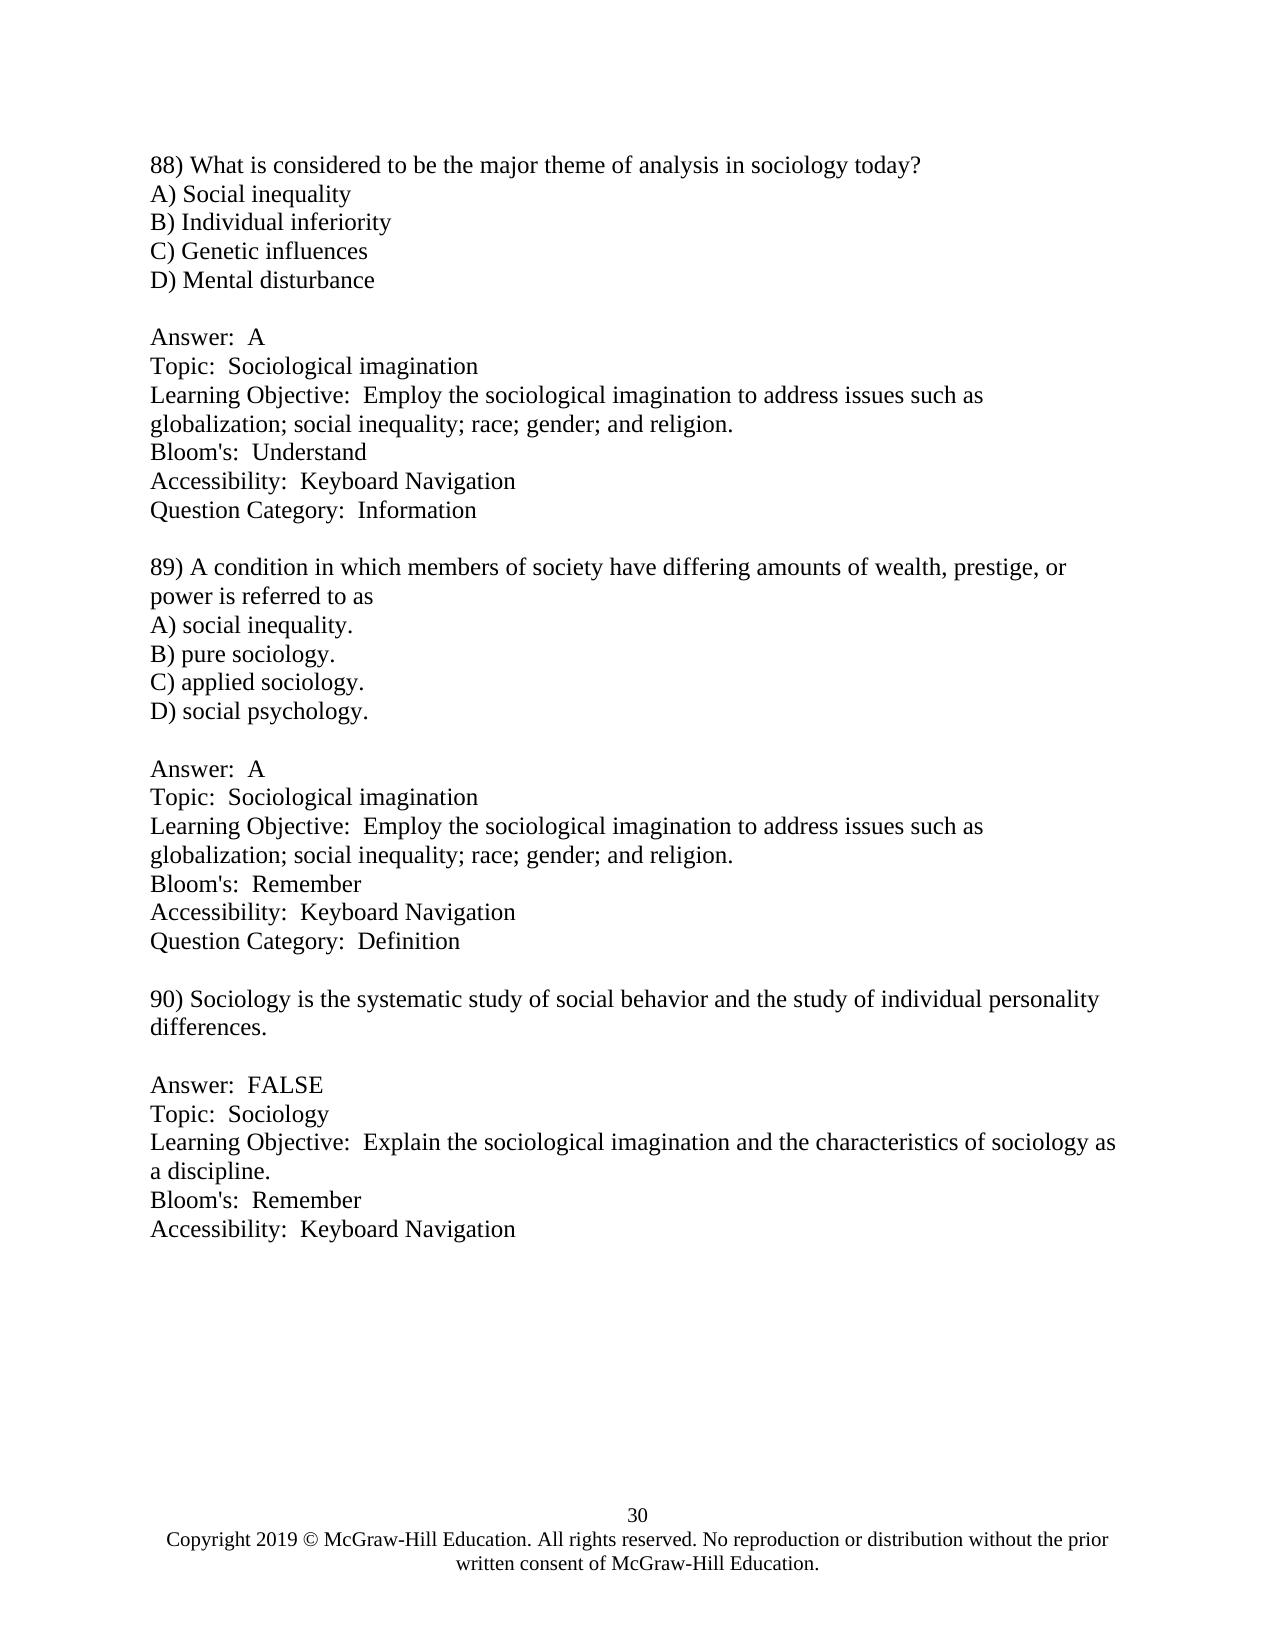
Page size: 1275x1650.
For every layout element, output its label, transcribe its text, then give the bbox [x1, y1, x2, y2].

text 88) What is considered to be the major theme of analysis in sociology today? [150, 150, 1125, 179]
text C) applied sociology. [150, 667, 1125, 696]
text Bloom's: Understand [150, 437, 1125, 466]
text Accessibility: Keyboard Navigation [150, 897, 1125, 926]
text 89) A condition in which members of society have differing amounts of wealth, prestige, or power is referred to as [150, 552, 1125, 610]
text Topic: Sociological imagination [150, 351, 1125, 380]
text Question Category: Information [150, 495, 1125, 524]
text Bloom's: Remember [150, 869, 1125, 897]
text Accessibility: Keyboard Navigation [150, 466, 1125, 495]
text B) Individual inferiority [150, 207, 1125, 236]
text Answer: A [150, 322, 1125, 351]
text Topic: Sociology [150, 1099, 1125, 1127]
text Question Category: Definition [150, 926, 1125, 955]
text Answer: FALSE [150, 1070, 1125, 1099]
text D) Mental disturbance [150, 265, 1125, 294]
text Learning Objective: Employ the sociological imagination to address issues such as globalization; social inequality; race; gender; and religion. [150, 811, 1125, 869]
text A) Social inequality [150, 179, 1125, 207]
text D) social psychology. [150, 696, 1125, 725]
text Learning Objective: Employ the sociological imagination to address issues such as globalization; social inequality; race; gender; and religion. [150, 380, 1125, 437]
text Topic: Sociological imagination [150, 782, 1125, 811]
text C) Genetic influences [150, 236, 1125, 265]
text A) social inequality. [150, 610, 1125, 639]
text B) pure sociology. [150, 639, 1125, 667]
text Answer: A [150, 754, 1125, 782]
text Accessibility: Keyboard Navigation [150, 1214, 1125, 1242]
text Bloom's: Remember [150, 1185, 1125, 1214]
text 90) Sociology is the systematic study of social behavior and the study of individual personality differences. [150, 984, 1125, 1041]
text Learning Objective: Explain the sociological imagination and the characteristics of sociology as a discipline. [150, 1127, 1125, 1185]
